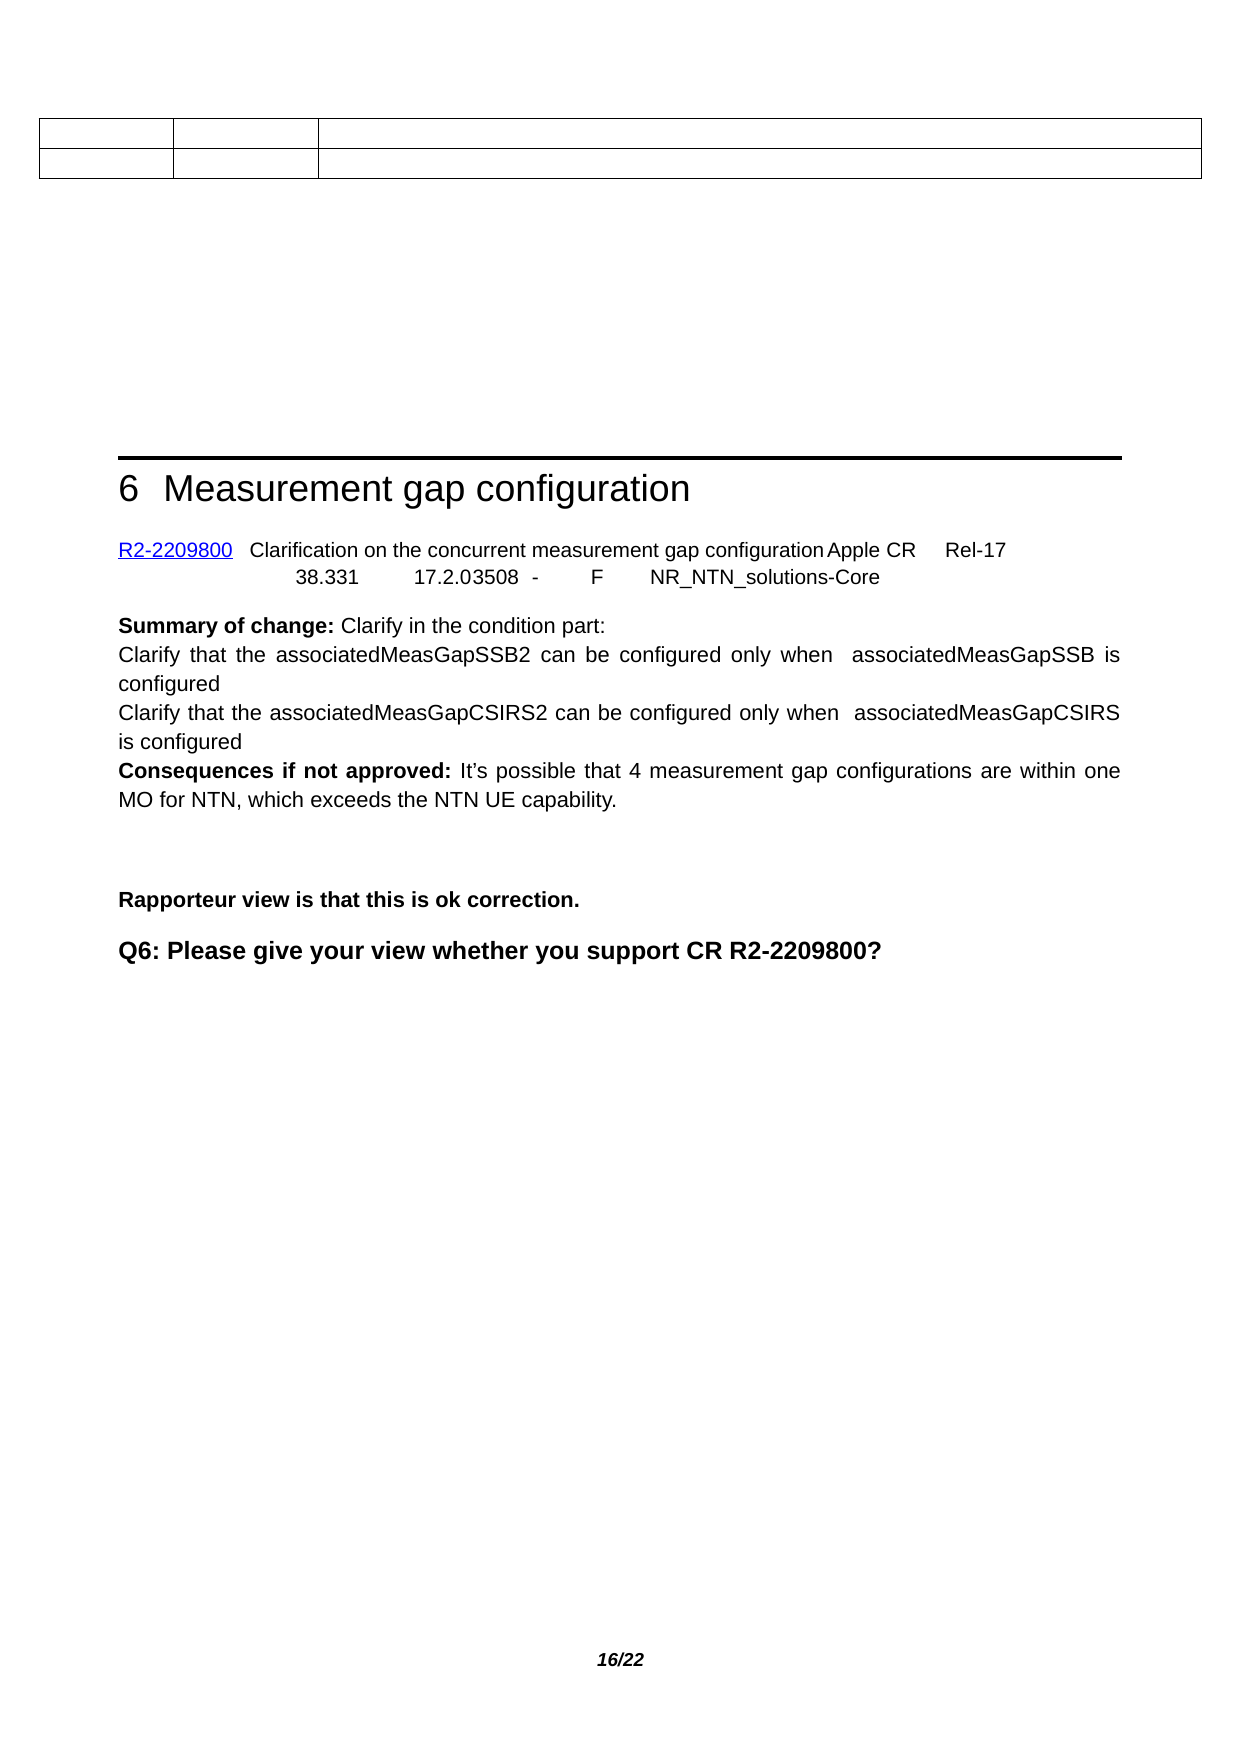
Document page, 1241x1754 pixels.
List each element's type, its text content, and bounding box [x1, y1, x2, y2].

table_cell [174, 149, 318, 178]
table_cell [40, 149, 173, 178]
title R2-2209800 Clarification on the concurrent measurement gap configuration Apple CR Rel-17 38.331 17.2.0 3508 - F NR_NTN_solutions-Core [118, 537, 1122, 589]
table_cell [319, 119, 1201, 148]
text Summary of change: Clarify in the condition part: Clarify that the associatedMeasGapSSB2 can be configured only when associatedMeasGapSSB is configured Clarify that the associatedMeasGapCSIRS2 can be configured only when associatedMeasGapCSIRS is configured Consequences if not approved: It’s possible that 4 measurement gap configurations are within one MO for NTN, which exceeds the NTN UE capability. [118, 613, 1122, 812]
table_cell [319, 149, 1201, 178]
table_cell [40, 119, 173, 148]
table_cell [174, 119, 318, 148]
subtitle Measurement gap configuration [118, 460, 1122, 509]
text Q6: Please give your view whether you support CR R2-2209800? [118, 936, 1122, 965]
text Rapporteur view is that this is ok correction. [118, 887, 1122, 912]
